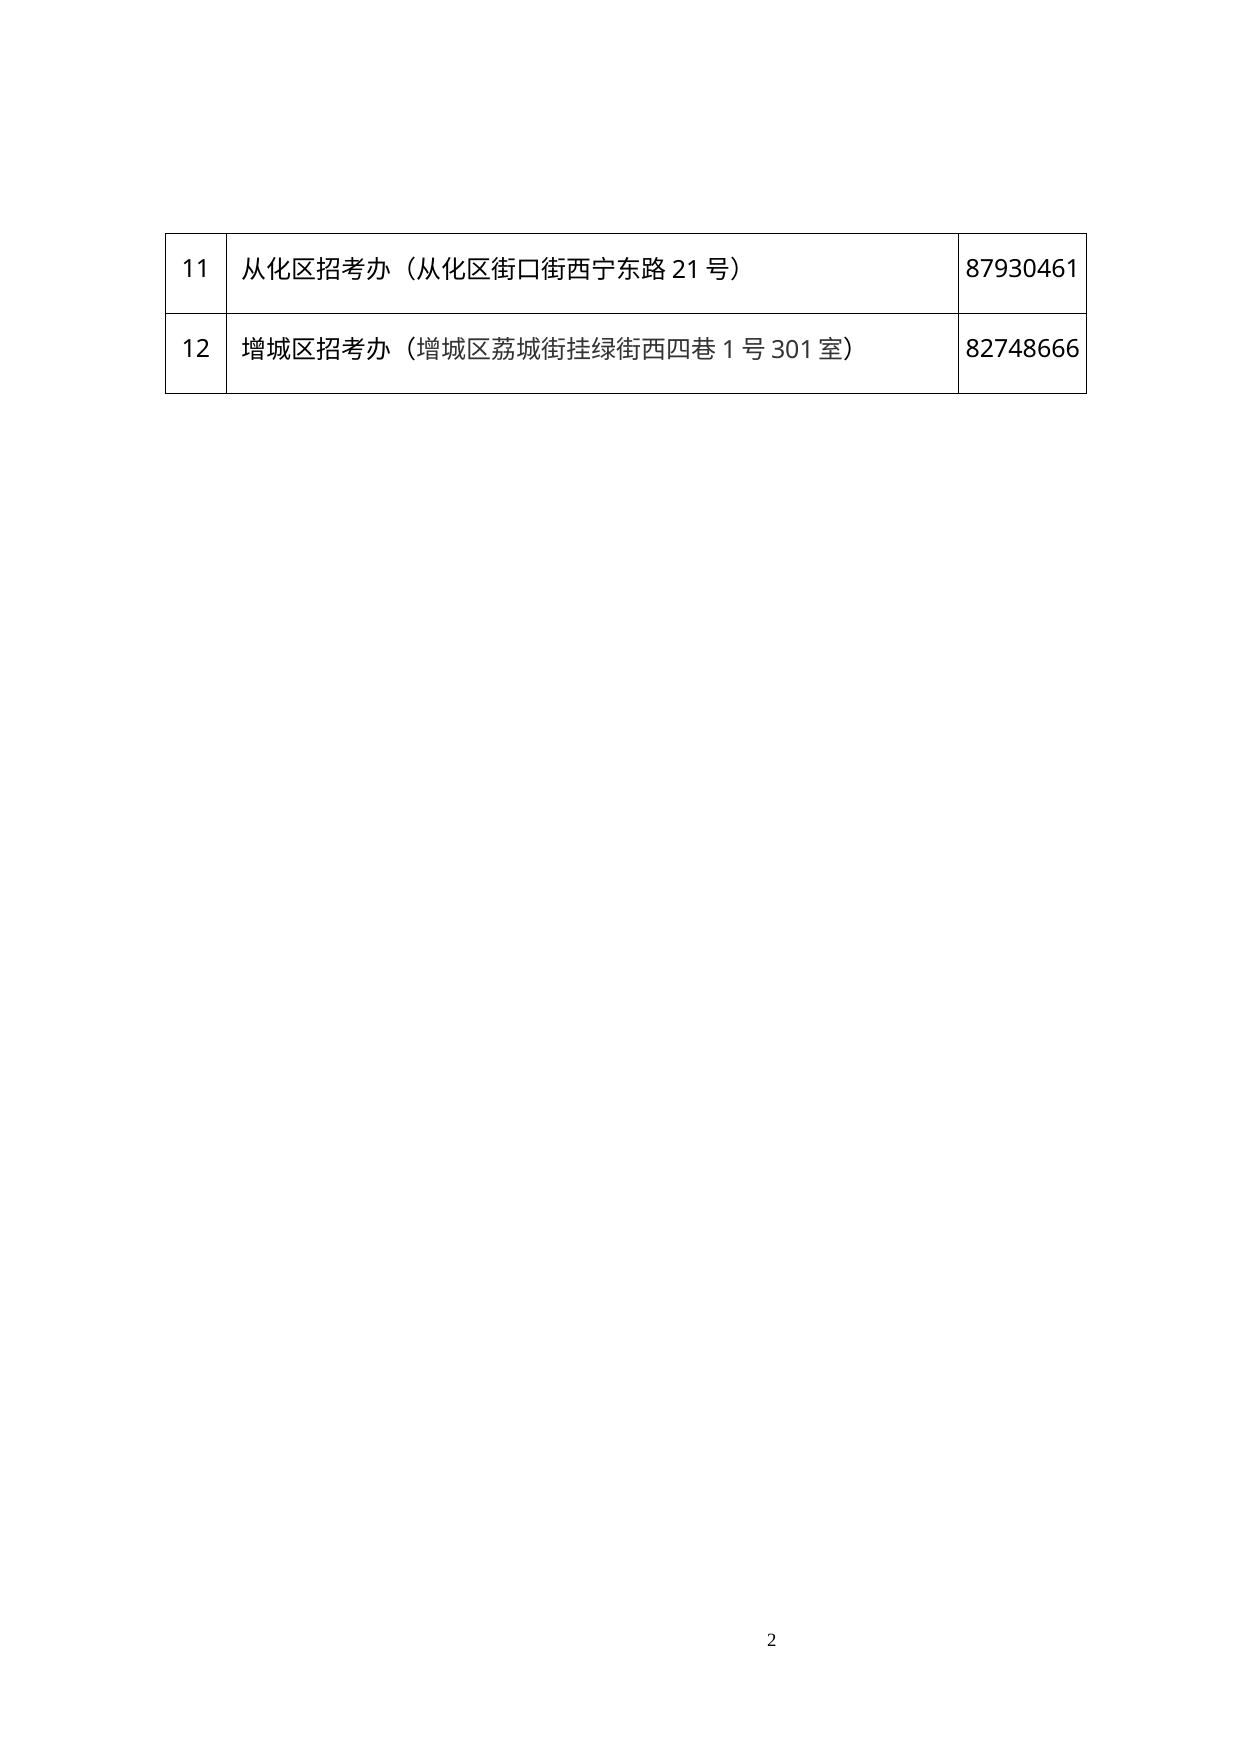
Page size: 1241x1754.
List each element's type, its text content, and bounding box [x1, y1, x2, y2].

table_cell 82748666 [959, 314, 1086, 393]
table_cell 从化区招考办（从化区街口街西宁东路21号） [227, 234, 958, 313]
table_cell 11 [166, 234, 226, 313]
table_cell 12 [166, 314, 226, 393]
table_cell 增城区招考办（增城区荔城街挂绿街西四巷1号301室） [227, 314, 958, 393]
table_cell 87930461 [959, 234, 1086, 313]
